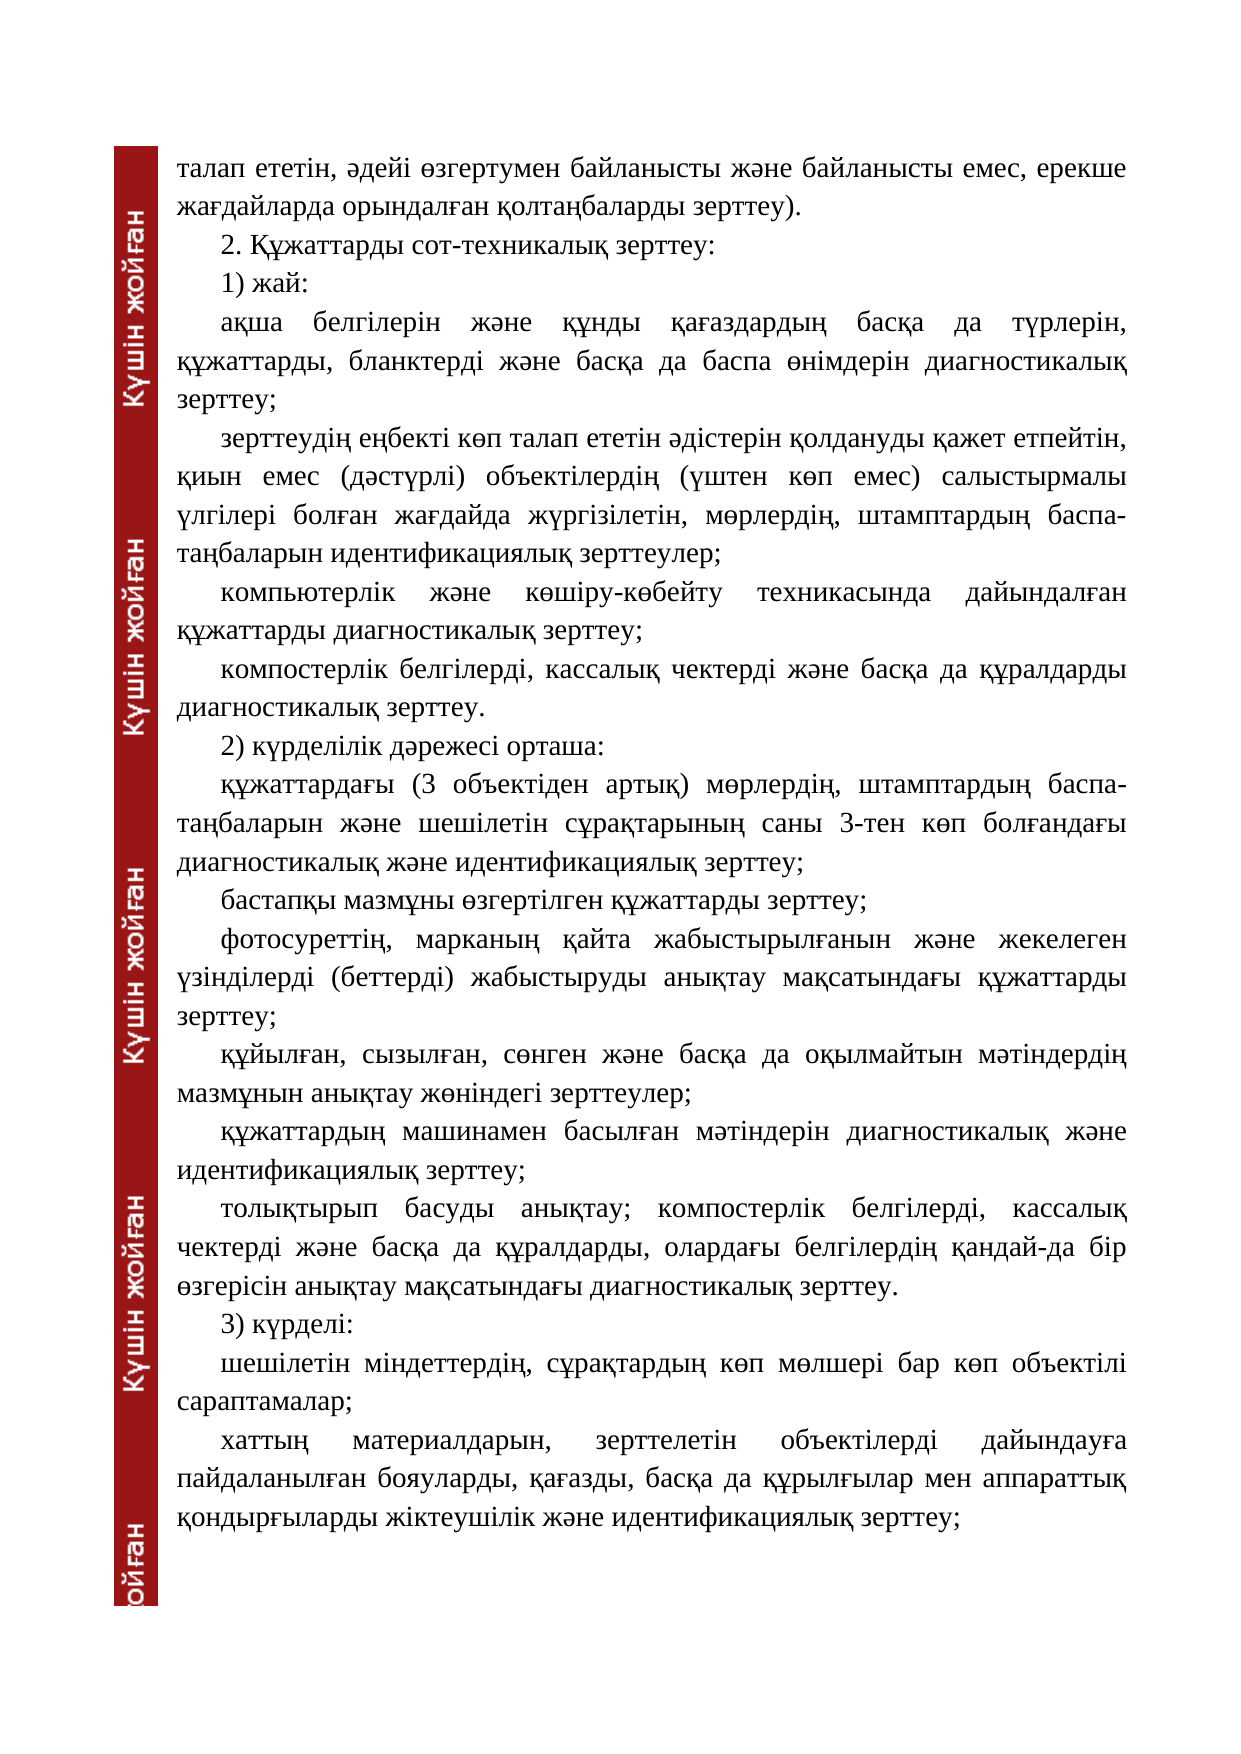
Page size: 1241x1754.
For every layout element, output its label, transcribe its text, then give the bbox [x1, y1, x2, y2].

picture [114, 261, 158, 266]
text толықтырып басуды анықтау; компостерлік белгілерді, кассалық чектерді және басқа да құралдарды, олардағы белгілердің қандай-да бір өзгерісін анықтау мақсатындағы диагностикалық зерттеу. [112, 1191, 1128, 1301]
picture [114, 1186, 158, 1191]
picture [114, 1417, 158, 1422]
text фотосуреттің, марканың қайта жабыстырылғанын және жекелеген үзінділерді (беттерді) жабыстыруды анықтау мақсатындағы құжаттарды зерттеу; [112, 921, 1128, 1031]
picture [114, 146, 158, 150]
text компостерлік белгілерді, кассалық чектерді және басқа да құралдарды диагностикалық зерттеу. [112, 651, 1128, 723]
picture [114, 1031, 158, 1036]
text ақша белгілерін және құнды қағаздардың басқа да түрлерін, құжаттарды, бланктерді және басқа да баспа өнімдерін диагностикалық зерттеу; [112, 304, 1128, 415]
text бастапқы мазмұны өзгертілген құжаттарды зерттеу; [112, 882, 1128, 916]
picture [114, 1532, 158, 1606]
picture [114, 723, 158, 728]
text 1) жай: [112, 266, 1128, 299]
picture [114, 299, 158, 304]
text құжаттардың машинамен басылған мәтіндерін диагностикалық және идентификациялық зерттеу; [112, 1113, 1128, 1186]
picture [114, 569, 158, 574]
text құжаттардағы (3 объектіден артық) мөрлердің, штамптардың баспа-таңбаларын және шешілетін сұрақтарының саны 3-тен көп болғандағы диагностикалық және идентификациялық зерттеу; [112, 767, 1128, 877]
text құйылған, сызылған, сөнген және басқа да оқылмайтын мәтіндердің мазмұнын анықтау жөніндегі зерттеулер; [112, 1036, 1128, 1108]
text зерттеудің еңбекті көп талап ететін әдістерін қолдануды қажет етпейтін, қиын емес (дәстүрлі) объектілердің (үштен көп емес) салыстырмалы үлгілері болған жағдайда жүргізілетін, мөрлердің, штамптардың баспа-таңбаларын идентификациялық зерттеулер; [112, 420, 1128, 569]
text 2. Құжаттарды сот-техникалық зерттеу: [112, 227, 1128, 261]
text шешілетін міндеттердің, сұрақтардың көп мөлшері бар көп объектілі сараптамалар; [112, 1345, 1128, 1417]
text 3) күрделі: [112, 1306, 1128, 1340]
picture [114, 877, 158, 882]
picture [114, 762, 158, 767]
picture [114, 1340, 158, 1345]
picture [114, 1301, 158, 1306]
text 2) күрделілік дәрежесі орташа: [112, 728, 1128, 762]
picture [114, 1108, 158, 1113]
picture [114, 646, 158, 651]
text компьютерлік және көшіру-көбейту техникасында дайындалған құжаттарды диагностикалық зерттеу; [112, 574, 1128, 646]
picture [114, 222, 158, 227]
text хаттың материалдарын, зерттелетін объектілерді дайындауға пайдаланылған бояуларды, қағазды, басқа да құрылғылар мен аппараттық қондырғыларды жіктеушілік және идентификациялық зерттеу; [112, 1422, 1128, 1532]
picture [114, 415, 158, 420]
picture [114, 916, 158, 921]
